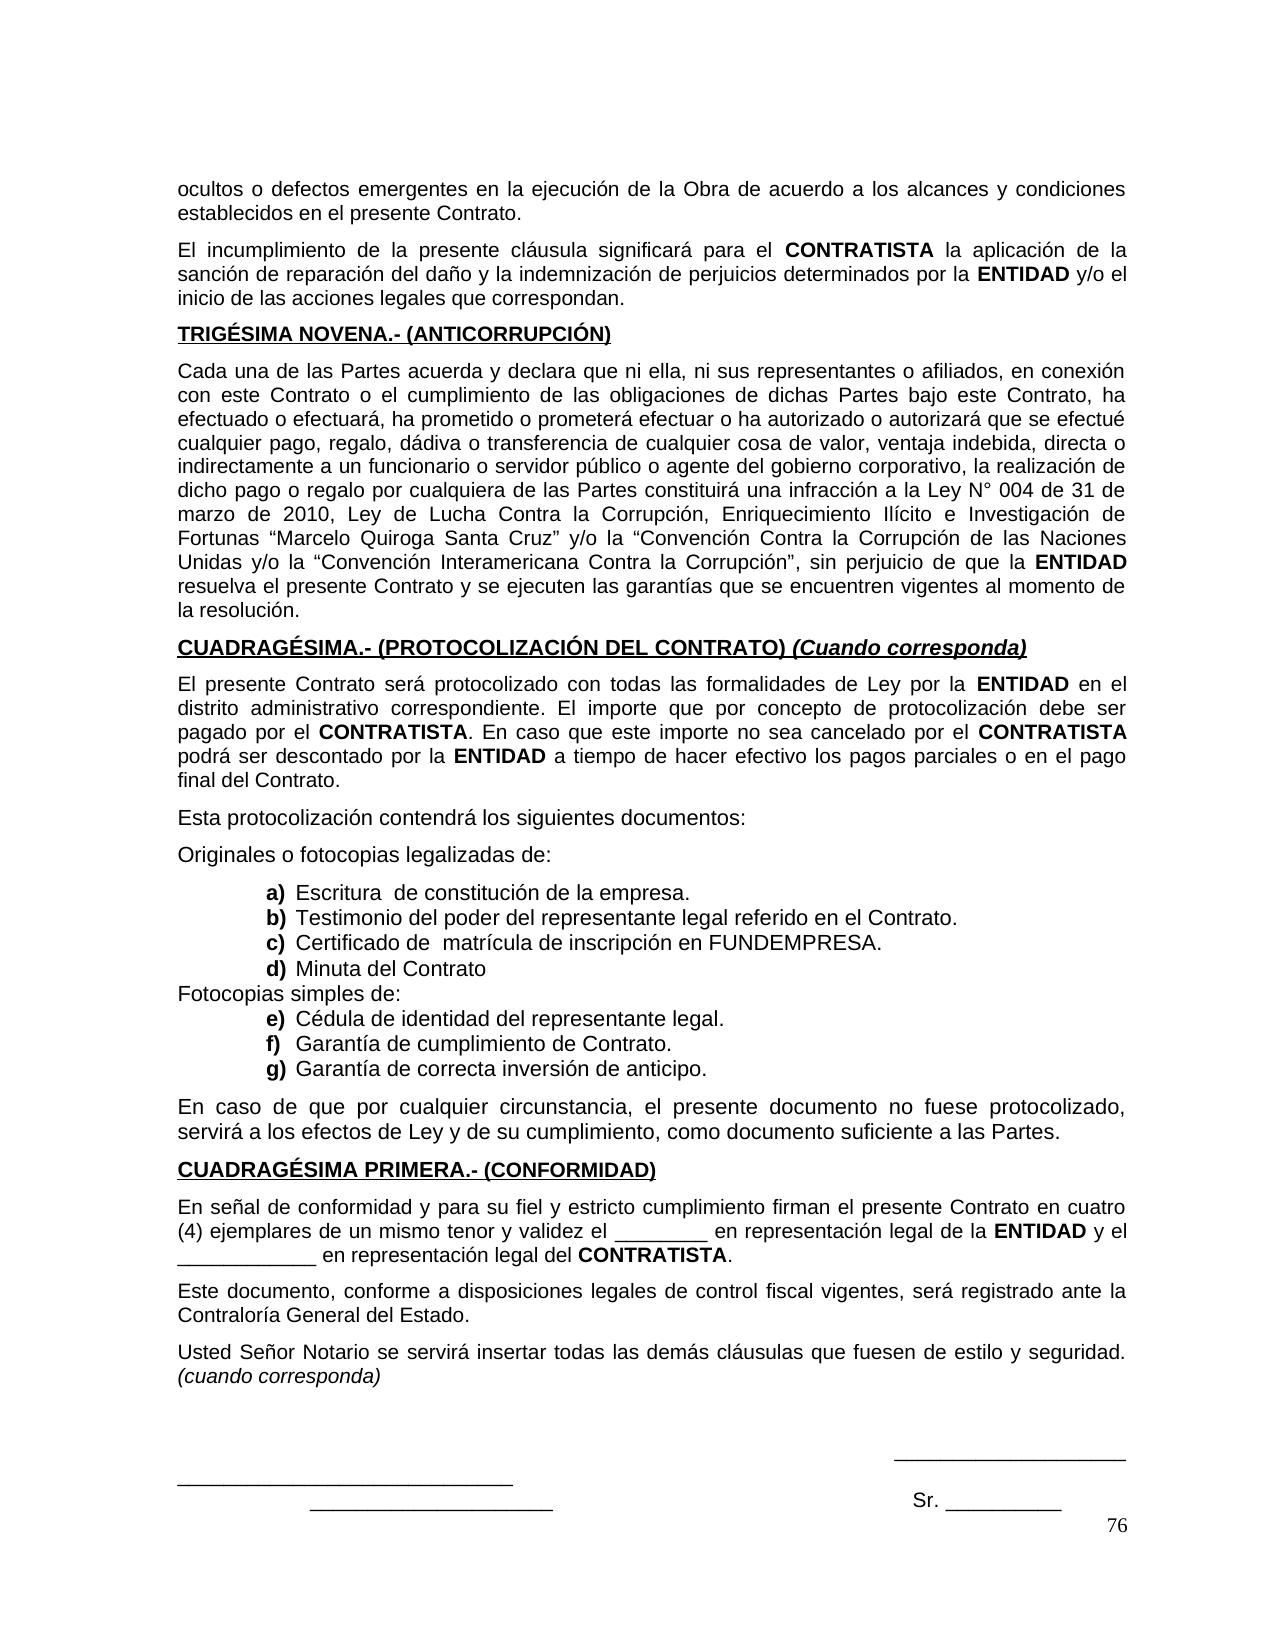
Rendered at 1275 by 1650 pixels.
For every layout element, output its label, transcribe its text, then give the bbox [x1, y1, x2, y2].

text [177, 177, 1128, 225]
text CUADRAGÉSIMA.- (PROTOCOLIZACIÓN DEL CONTRATO) (Cuando corresponda) [177, 634, 1127, 660]
text Cada una de las Partes acuerda y declara que ni ella, ni sus representantes o afiliados, en conexión con este Contrato o el cumplimiento de las obligaciones de dichas Partes bajo este Contrato, ha efectuado o efectuará, ha prometido o prometerá efectuar o ha autorizado o autorizará que se efectué cualquier pago, regalo, dádiva o transferencia de cualquier cosa de valor, ventaja indebida, directa o indirectamente a un funcionario o servidor público o agente del gobierno corporativo, la realización de dicho pago o regalo por cualquiera de las Partes constituirá una infracción a la Ley N° 004 de 31 de marzo de 2010, Ley de Lucha Contra la Corrupción, Enriquecimiento Ilícito e Investigación de Fortunas “Marcelo Quiroga Santa Cruz” y/o la “Convención Contra la Corrupción de las Naciones Unidas y/o la “Convención Interamericana Contra la Corrupción”, sin perjuicio de que la ENTIDAD resuelva el presente Contrato y se ejecuten las garantías que se encuentren vigentes al momento de la resolución. [177, 358, 1127, 622]
text Fotocopias simples de: [177, 981, 1127, 1006]
text CUADRAGÉSIMA PRIMERA.- (CONFORMIDAD) [177, 1157, 1127, 1182]
text TRIGÉSIMA NOVENA.- (ANTICORRUPCIÓN) [177, 322, 1127, 346]
list Escritura de constitución de la empresa. [266, 880, 1127, 905]
text Este documento, conforme a disposiciones legales de control fiscal vigentes, será registrado ante la Contraloría General del Estado. [177, 1279, 1127, 1327]
text El incumplimiento de la presente cláusula significará para el CONTRATISTA la aplicación de la sanción de reparación del daño y la indemnización de perjuicios determinados por la ENTIDAD y/o el inicio de las acciones legales que correspondan. [177, 238, 1127, 309]
text _____________________ Sr. __________ [177, 1486, 1127, 1511]
text ____________________ _____________________________ [177, 1436, 1127, 1486]
text Originales o fotocopias legalizadas de: [177, 842, 1127, 867]
text Esta protocolización contendrá los siguientes documentos: [177, 804, 1127, 830]
list Testimonio del poder del representante legal referido en el Contrato. [266, 905, 1127, 930]
text Usted Señor Notario se servirá insertar todas las demás cláusulas que fuesen de estilo y seguridad. (cuando corresponda) [177, 1339, 1127, 1387]
list Garantía de cumplimiento de Contrato. [266, 1031, 1127, 1056]
list Certificado de matrícula de inscripción en FUNDEMPRESA. [266, 930, 1127, 956]
text El presente Contrato será protocolizado con todas las formalidades de Ley por la ENTIDAD en el distrito administrativo correspondiente. El importe que por concepto de protocolización debe ser pagado por el CONTRATISTA. En caso que este importe no sea cancelado por el CONTRATISTA podrá ser descontado por la ENTIDAD a tiempo de hacer efectivo los pagos parciales o en el pago final del Contrato. [177, 672, 1127, 792]
list Garantía de correcta inversión de anticipo. [266, 1056, 1127, 1082]
list Cédula de identidad del representante legal. [266, 1006, 1127, 1031]
text En caso de que por cualquier circunstancia, el presente documento no fuese protocolizado, servirá a los efectos de Ley y de su cumplimiento, como documento suficiente a las Partes. [177, 1094, 1127, 1144]
list Minuta del Contrato [266, 956, 1127, 981]
text En señal de conformidad y para su fiel y estricto cumplimiento firman el presente Contrato en cuatro (4) ejemplares de un mismo tenor y validez el ________ en representación legal de la ENTIDAD y el ____________ en representación legal del CONTRATISTA. [177, 1195, 1127, 1267]
